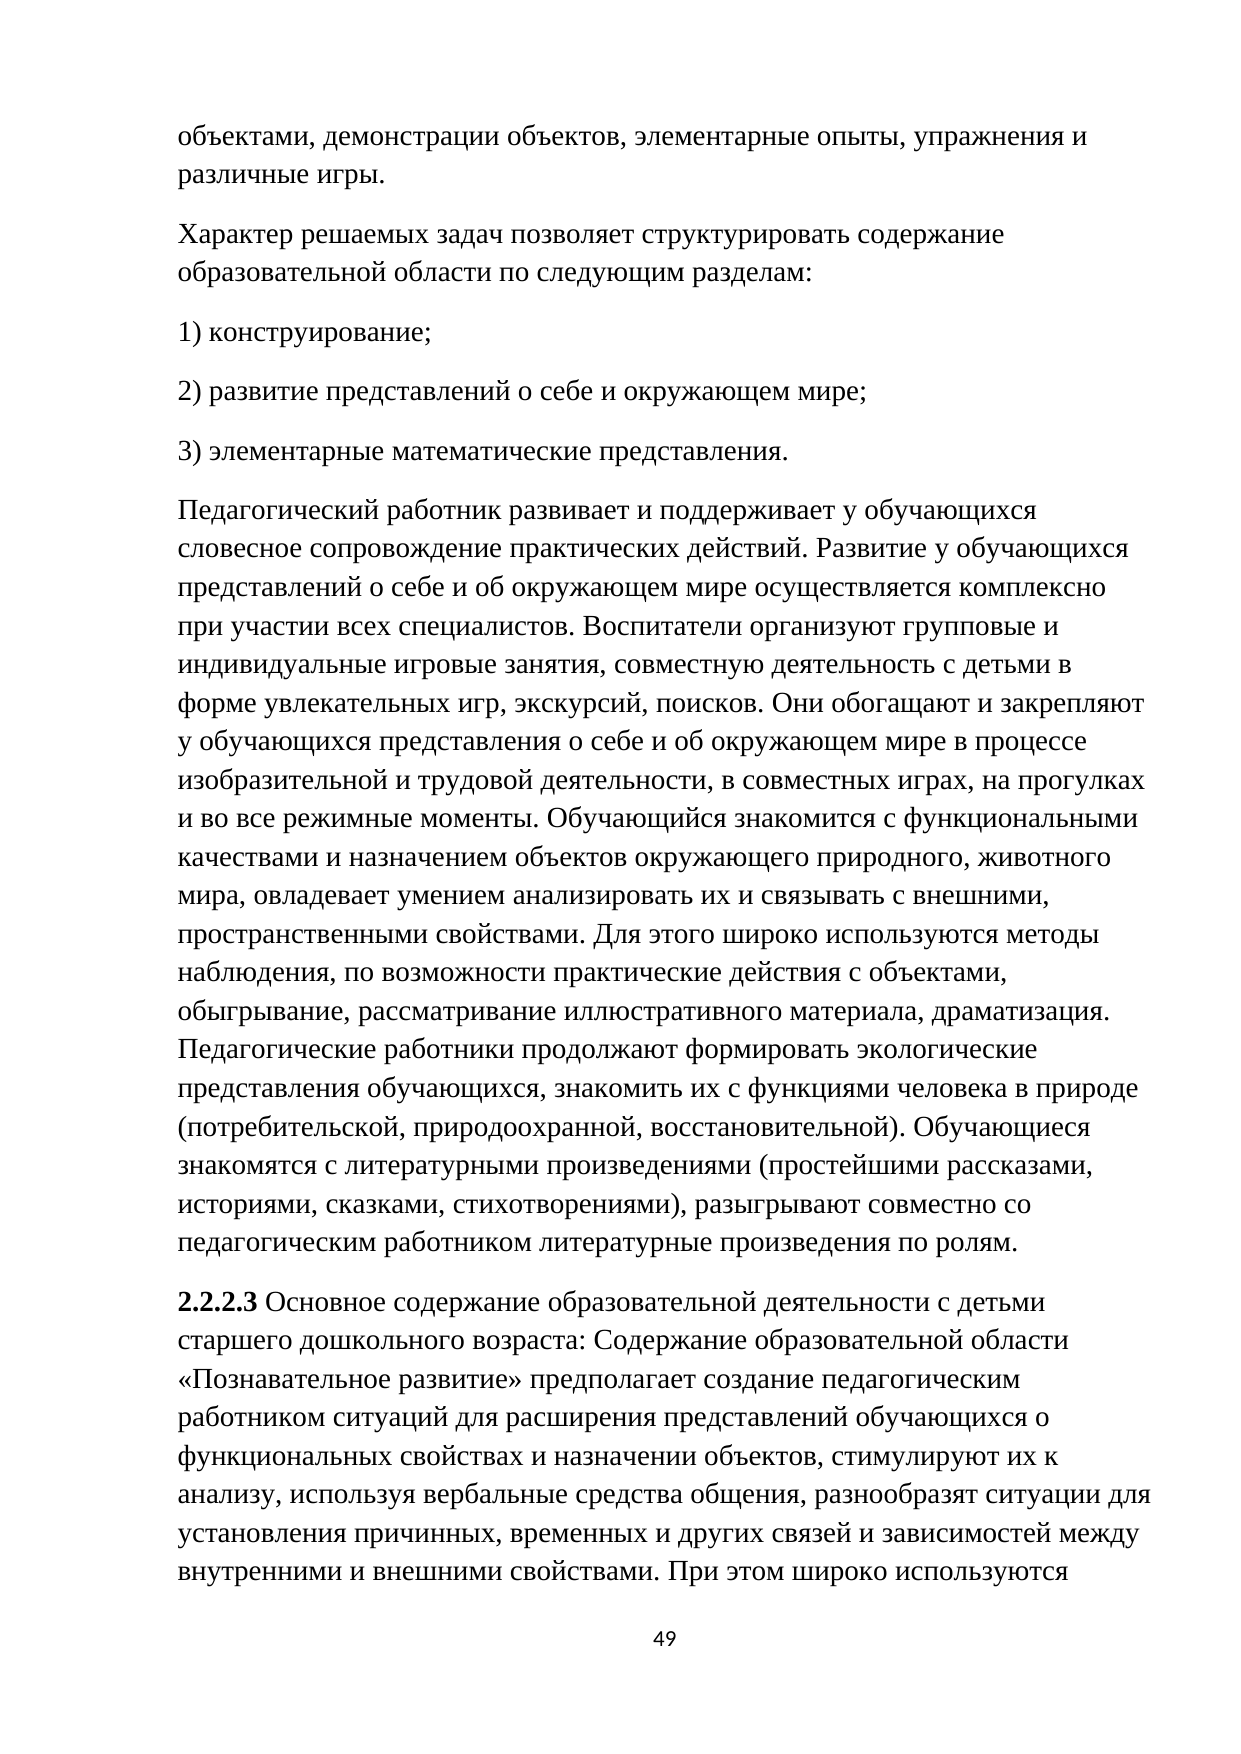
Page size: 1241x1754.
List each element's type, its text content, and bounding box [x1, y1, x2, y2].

text Педагогический работник развивает и поддерживает у обучающихся словесное сопровождение практических действий. Развитие у обучающихся представлений о себе и об окружающем мире осуществляется комплексно при участии всех специалистов. Воспитатели организуют групповые и индивидуальные игровые занятия, совместную деятельность с детьми в форме увлекательных игр, экскурсий, поисков. Они обогащают и закрепляют у обучающихся представления о себе и об окружающем мире в процессе изобразительной и трудовой деятельности, в совместных играх, на прогулках и во все режимные моменты. Обучающийся знакомится с функциональными качествами и назначением объектов окружающего природного, животного мира, овладевает умением анализировать их и связывать с внешними, пространственными свойствами. Для этого широко используются методы наблюдения, по возможности практические действия с объектами, обыгрывание, рассматривание иллюстративного материала, драматизация. Педагогические работники продолжают формировать экологические представления обучающихся, знакомить их с функциями человека в природе (потребительской, природоохранной, восстановительной). Обучающиеся знакомятся с литературными произведениями (простейшими рассказами, историями, сказками, стихотворениями), разыгрывают совместно со педагогическим работником литературные произведения по ролям. [177, 492, 1152, 1258]
text 2) развитие представлений о себе и окружающем мире; [177, 373, 1152, 407]
text Характер решаемых задач позволяет структурировать содержание образовательной области по следующим разделам: [177, 216, 1152, 288]
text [177, 118, 1152, 190]
text 1) конструирование; [177, 314, 1152, 347]
text 3) элементарные математические представления. [177, 433, 1152, 466]
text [177, 1284, 1152, 1587]
